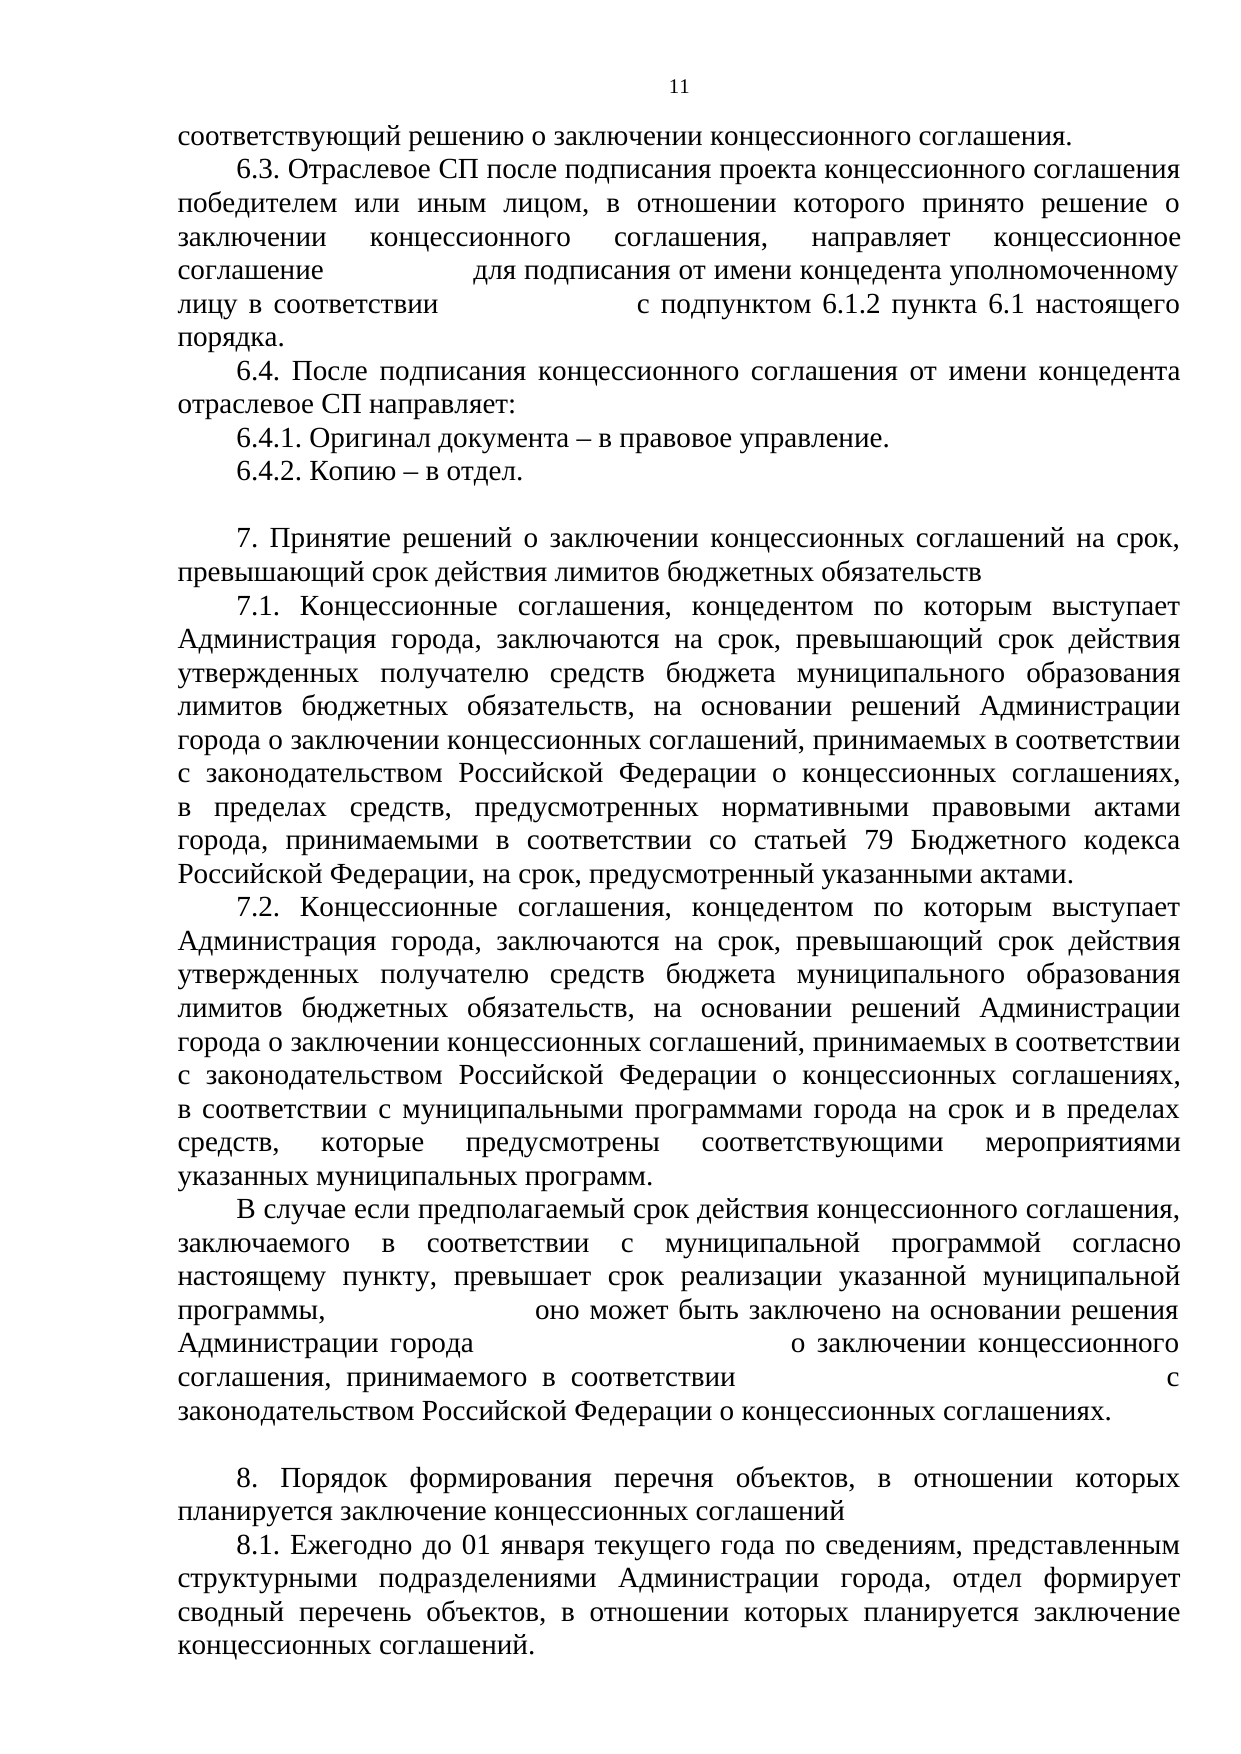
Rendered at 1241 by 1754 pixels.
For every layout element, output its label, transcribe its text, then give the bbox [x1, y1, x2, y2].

text 7. Принятие решений о заключении концессионных соглашений на срок, превышающий срок действия лимитов бюджетных обязательств [177, 521, 1181, 588]
text 6.4. После подписания концессионного соглашения от имени концедента отраслевое СП направляет: [177, 353, 1181, 420]
text 7.1. Концессионные соглашения, концедентом по которым выступает Администрация города, заключаются на срок, превышающий срок действия утвержденных получателю средств бюджета муниципального образования лимитов бюджетных обязательств, на основании решений Администрации города о заключении концессионных соглашений, принимаемых в соответствии с законодательством Российской Федерации о концессионных соглашениях, в пределах средств, предусмотренных нормативными правовыми актами города, принимаемыми в соответствии со статьей 79 Бюджетного кодекса Российской Федерации, на срок, предусмотренный указанными актами. [177, 588, 1181, 889]
text 6.4.1. Оригинал документа ‒ в правовое управление. [177, 420, 1181, 453]
text 6.4.2. Копию ‒ в отдел. [177, 453, 1181, 487]
text 8. Порядок формирования перечня объектов, в отношении которых планируется заключение концессионных соглашений [177, 1460, 1181, 1527]
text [177, 118, 1181, 152]
text 6.3. Отраслевое СП после подписания проекта концессионного соглашения победителем или иным лицом, в отношении которого принято решение о заключении концессионного соглашения, направляет концессионное соглашение для подписания от имени концедента уполномоченному лицу в соответствии с подпунктом 6.1.2 пункта 6.1 настоящего порядка. [177, 152, 1181, 353]
text 8.1. Ежегодно до 01 января текущего года по сведениям, представленным структурными подразделениями Администрации города, отдел формирует сводный перечень объектов, в отношении которых планируется заключение концессионных соглашений. [177, 1527, 1181, 1661]
text 7.2. Концессионные соглашения, концедентом по которым выступает Администрация города, заключаются на срок, превышающий срок действия утвержденных получателю средств бюджета муниципального образования лимитов бюджетных обязательств, на основании решений Администрации города о заключении концессионных соглашений, принимаемых в соответствии с законодательством Российской Федерации о концессионных соглашениях, в соответствии с муниципальными программами города на срок и в пределах средств, которые предусмотрены соответствующими мероприятиями указанных муниципальных программ. [177, 889, 1181, 1191]
text В случае если предполагаемый срок действия концессионного соглашения, заключаемого в соответствии с муниципальной программой согласно настоящему пункту, превышает срок реализации указанной муниципальной программы, оно может быть заключено на основании решения Администрации города о заключении концессионного соглашения, принимаемого в соответствии с законодательством Российской Федерации о концессионных соглашениях. [177, 1191, 1181, 1426]
